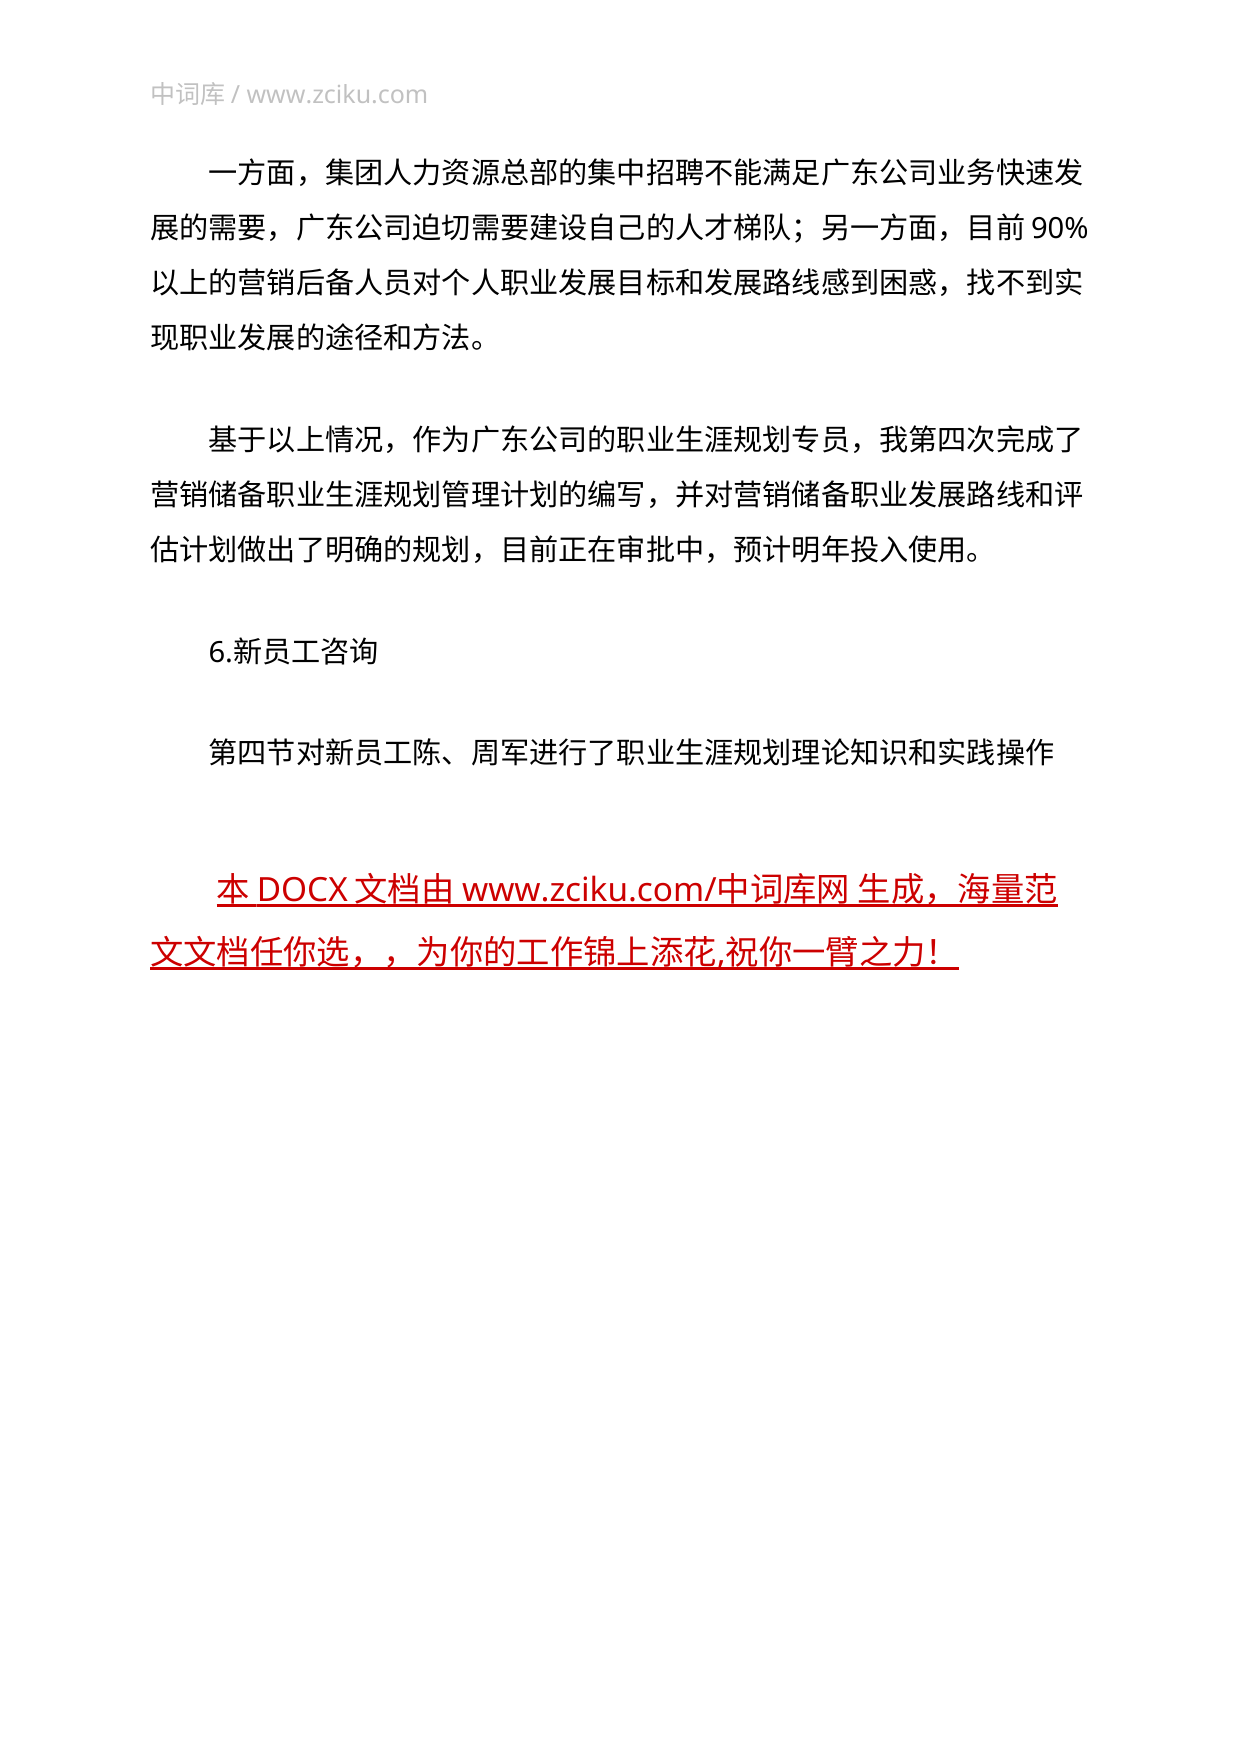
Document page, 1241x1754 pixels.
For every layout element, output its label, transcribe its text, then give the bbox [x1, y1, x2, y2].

text 本DOCX文档由 www.zciku.com/中词库网 生成，海量范文文档任你选，，为你的工作锦上添花,祝你一臂之力！ [150, 863, 1090, 974]
text 6.新员工咨询 [150, 628, 1090, 671]
text 一方面，集团人力资源总部的集中招聘不能满足广东公司业务快速发展的需要，广东公司迫切需要建设自己的人才梯队；另一方面，目前90%以上的营销后备人员对个人职业发展目标和发展路线感到困惑，找不到实现职业发展的途径和方法。 [150, 150, 1090, 357]
text 基于以上情况，作为广东公司的职业生涯规划专员，我第四次完成了营销储备职业生涯规划管理计划的编写，并对营销储备职业发展路线和评估计划做出了明确的规划，目前正在审批中，预计明年投入使用。 [150, 417, 1090, 569]
text 第四节对新员工陈、周军进行了职业生涯规划理论知识和实践操作 [150, 730, 1090, 772]
